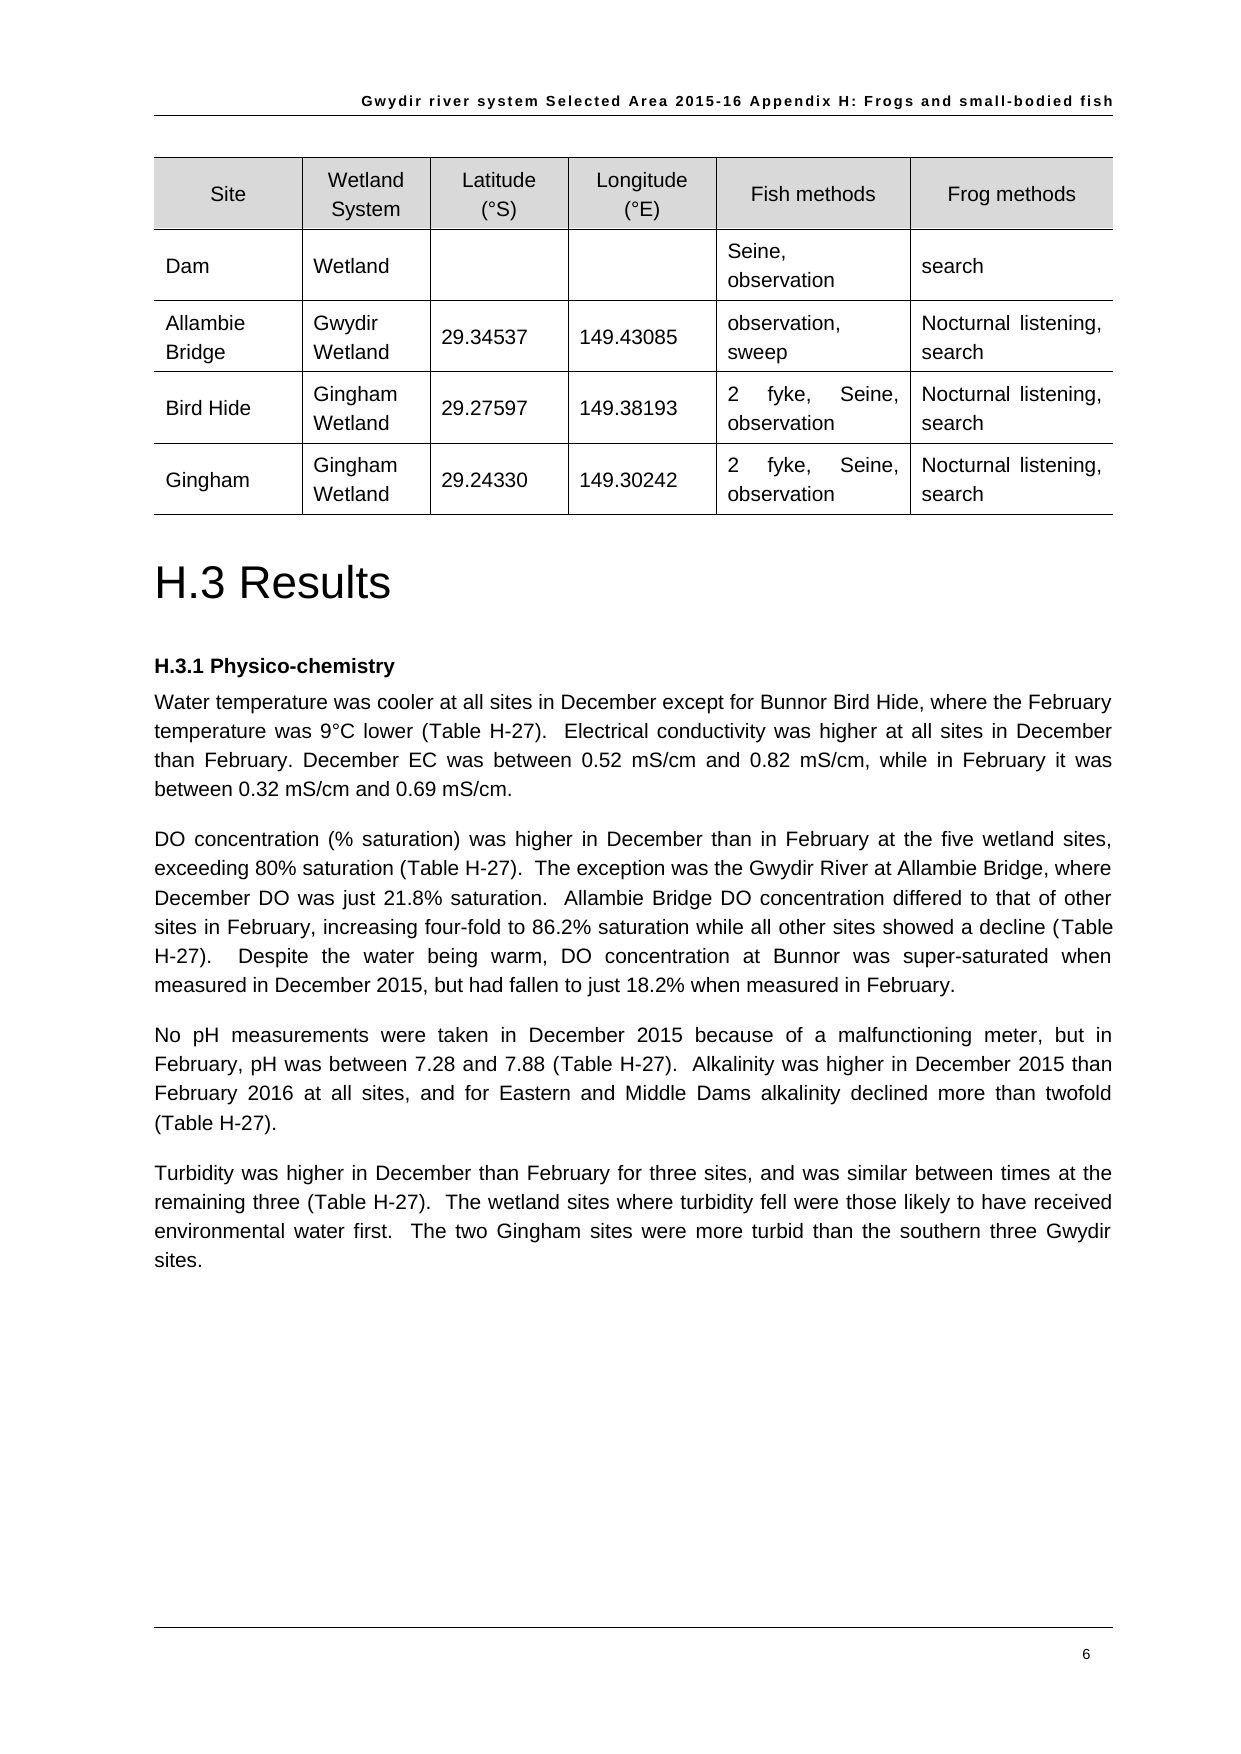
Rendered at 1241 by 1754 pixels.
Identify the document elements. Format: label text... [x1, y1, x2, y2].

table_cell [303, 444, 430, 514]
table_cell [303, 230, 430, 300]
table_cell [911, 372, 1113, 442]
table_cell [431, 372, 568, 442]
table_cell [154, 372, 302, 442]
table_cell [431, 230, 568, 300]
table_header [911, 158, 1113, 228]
subtitle Results [154, 556, 1113, 609]
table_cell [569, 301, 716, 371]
subtitle Physico-chemistry [154, 650, 1113, 679]
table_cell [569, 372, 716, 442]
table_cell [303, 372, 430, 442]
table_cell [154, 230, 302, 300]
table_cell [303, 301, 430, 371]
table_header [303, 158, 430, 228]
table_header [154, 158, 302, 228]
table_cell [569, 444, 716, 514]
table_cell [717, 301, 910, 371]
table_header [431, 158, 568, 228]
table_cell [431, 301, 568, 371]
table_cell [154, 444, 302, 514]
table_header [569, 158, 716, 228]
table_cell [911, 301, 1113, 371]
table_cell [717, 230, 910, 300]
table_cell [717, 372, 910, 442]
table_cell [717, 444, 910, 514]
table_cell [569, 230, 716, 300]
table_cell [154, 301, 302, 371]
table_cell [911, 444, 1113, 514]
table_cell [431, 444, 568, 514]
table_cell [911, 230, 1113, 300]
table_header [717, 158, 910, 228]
